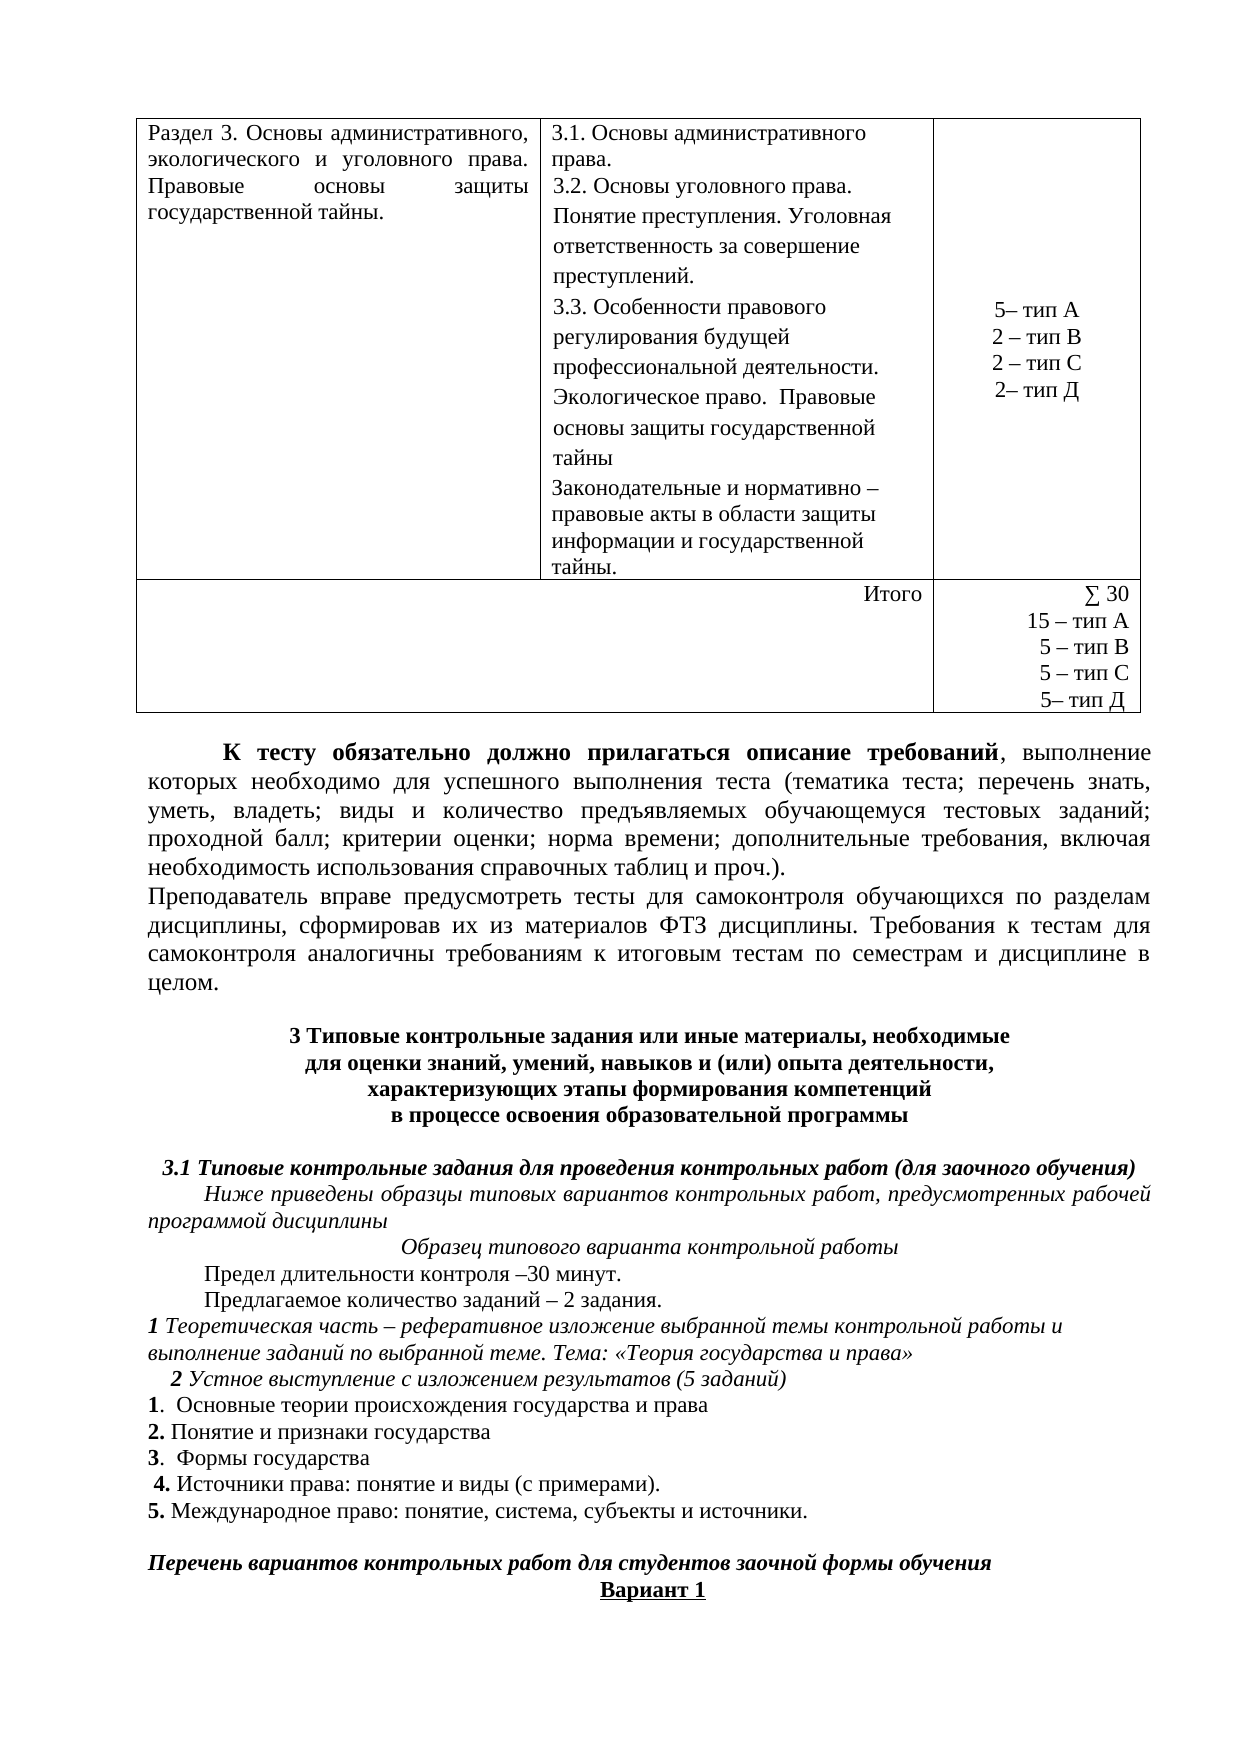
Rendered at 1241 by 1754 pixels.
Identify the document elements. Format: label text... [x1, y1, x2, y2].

text 5. Международное право: понятие, система, субъекты и источники. [148, 1497, 1152, 1523]
text в процессе освоения образовательной программы [148, 1101, 1152, 1128]
text 3.1 Типовые контрольные задания для проведения контрольных работ (для заочного обучения) [148, 1154, 1152, 1181]
text 3 Типовые контрольные задания или иные материалы, необходимые [148, 1022, 1152, 1049]
text К тесту обязательно должно прилагаться описание требований, выполнение которых необходимо для успешного выполнения теста (тематика теста; перечень знать, уметь, владеть; виды и количество предъявляемых обучающемуся тестовых заданий; проходной балл; критерии оценки; норма времени; дополнительные требования, включая необходимость использования справочных таблиц и проч.). [148, 737, 1152, 881]
table_cell Итого [137, 580, 933, 712]
text 1 Теоретическая часть – реферативное изложение выбранной темы контрольной работы и выполнение заданий по выбранной теме. Тема: «Теория государства и права» [148, 1312, 1152, 1365]
text 2 Устное выступление с изложением результатов (5 заданий) [148, 1365, 1152, 1391]
table_cell 5– тип А 2 – тип В 2 – тип С 2– тип Д [934, 119, 1140, 579]
text 2. Понятие и признаки государства [148, 1418, 1152, 1444]
text Преподаватель вправе предусмотреть тесты для самоконтроля обучающихся по разделам дисциплины, сформировав их из материалов ФТЗ дисциплины. Требования к тестам для самоконтроля аналогичны требованиям к итоговым тестам по семестрам и дисциплине в целом. [148, 881, 1152, 996]
text характеризующих этапы формирования компетенций [148, 1075, 1152, 1101]
text 4. Источники права: понятие и виды (с примерами). [148, 1470, 1152, 1497]
text Предлагаемое количество заданий – 2 задания. [148, 1286, 1152, 1312]
text для оценки знаний, умений, навыков и (или) опыта деятельности, [148, 1049, 1152, 1075]
table_cell Раздел 3. Основы административного, экологического и уголовного права. Правовые основы защиты государственной тайны. [137, 119, 540, 579]
text Вариант 1 [148, 1576, 1084, 1602]
text Ниже приведены образцы типовых вариантов контрольных работ, предусмотренных рабочей программой дисциплины [148, 1181, 1152, 1233]
text 3. Формы государства [148, 1444, 1152, 1470]
text Предел длительности контроля –30 минут. [148, 1259, 1152, 1286]
table_cell ∑ 30 15 – тип А 5 – тип В 5 – тип С 5– тип Д [934, 580, 1140, 712]
text Перечень вариантов контрольных работ для студентов заочной формы обучения [148, 1549, 1152, 1576]
text 1. Основные теории происхождения государства и права [148, 1391, 1152, 1418]
table_cell 3.1. Основы административного права. 3.2. Основы уголовного права. Понятие преступления. Уголовная ответственность за совершение преступлений. 3.3. Особенности правового регулирования будущей профессиональной деятельности. Экологическое право. Правовые основы защиты государственной тайны Законодательные и нормативно – правовые акты в области защиты информации и государственной тайны. [541, 119, 933, 579]
text Образец типового варианта контрольной работы [148, 1233, 1152, 1259]
